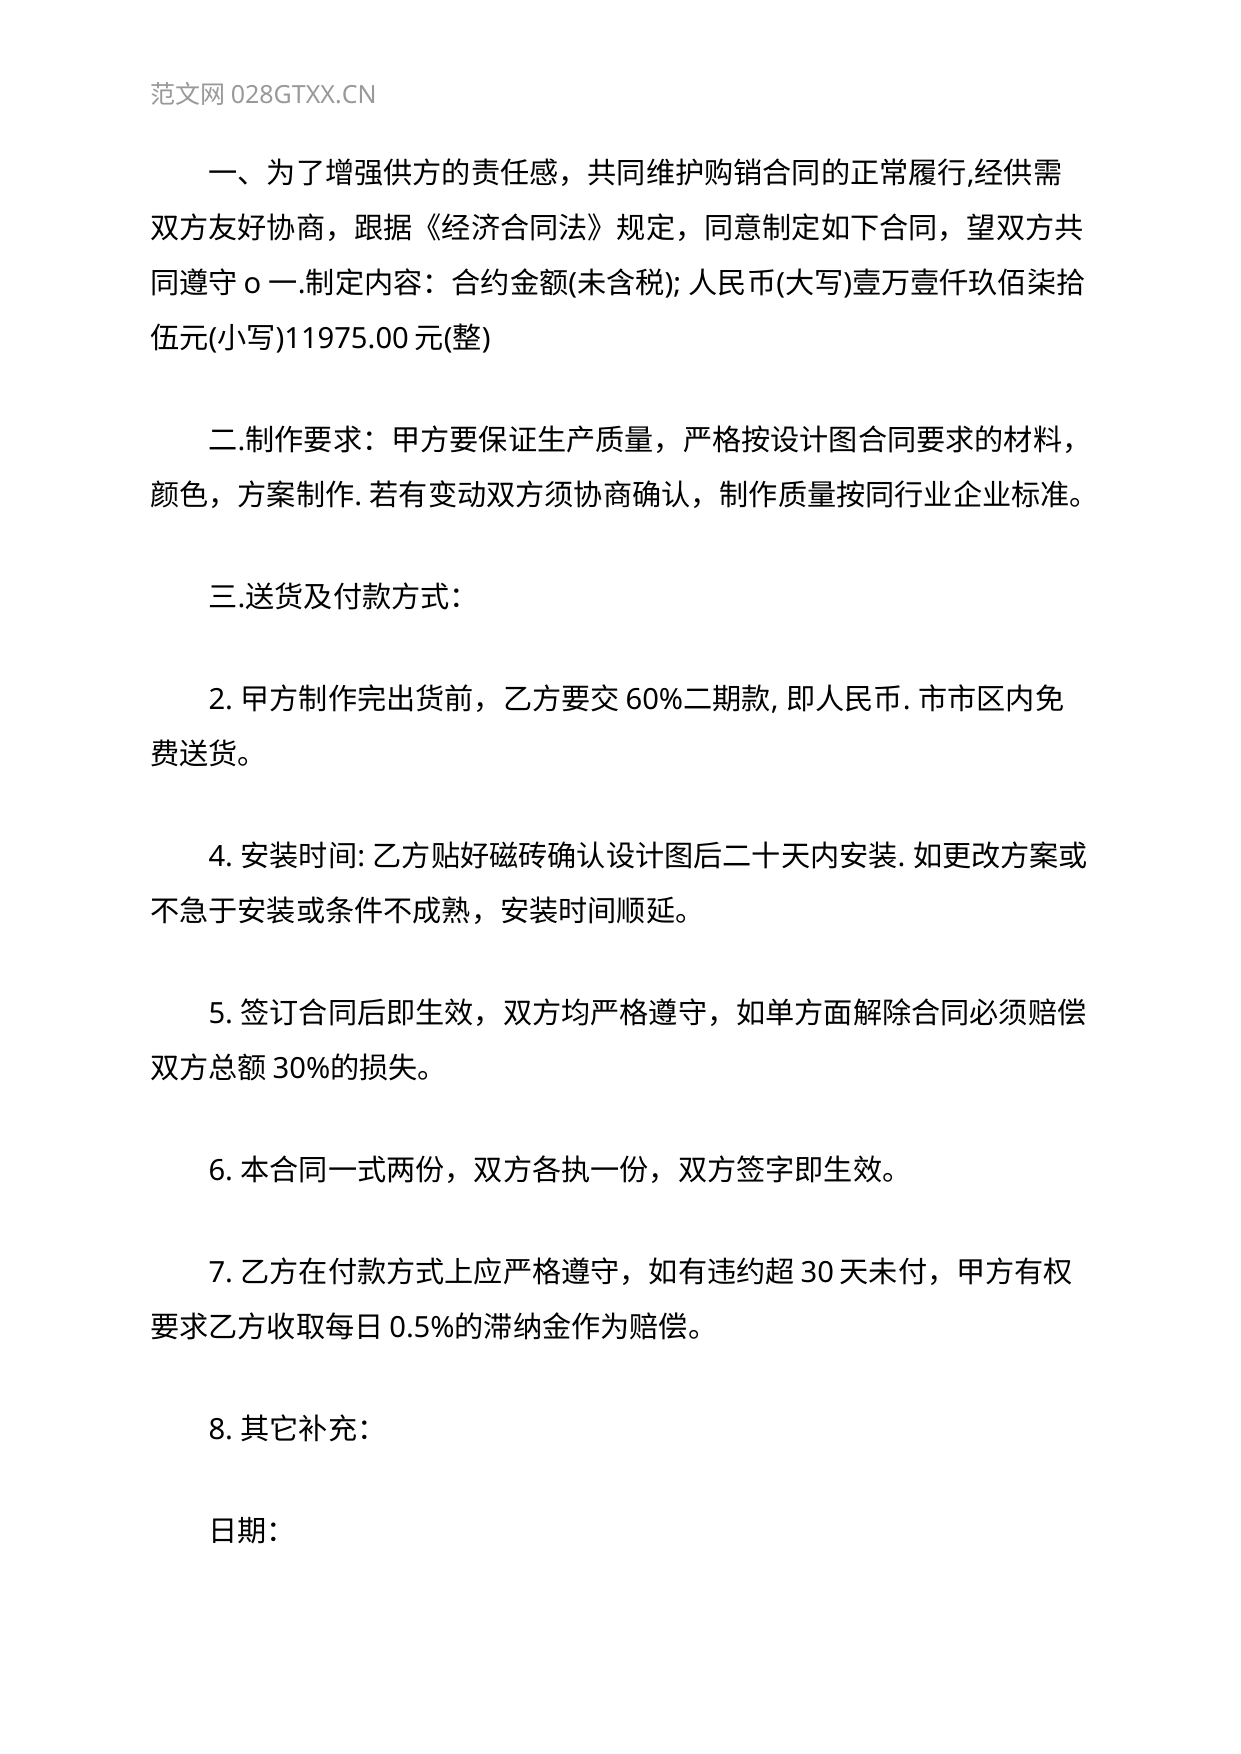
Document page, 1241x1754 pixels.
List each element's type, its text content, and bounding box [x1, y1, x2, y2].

text 一、为了增强供方的责任感，共同维护购销合同的正常履行,经供需双方友好协商，跟据《经济合同法》规定，同意制定如下合同，望双方共同遵守o 一.制定内容：合约金额(未含税); 人民币(大写)壹万壹仟玖佰柒拾伍元(小写)11975.00元(整) [150, 150, 1090, 357]
text 6. 本合同一式两份，双方各执一份，双方签字即生效。 [150, 1146, 1090, 1189]
text 5. 签订合同后即生效，双方均严格遵守，如单方面解除合同必须赔偿双方总额30%的损失。 [150, 989, 1090, 1087]
text 8. 其它补充： [150, 1405, 1090, 1448]
text 4. 安装时间: 乙方贴好磁砖确认设计图后二十天内安装. 如更改方案或不急于安装或条件不成熟，安装时间顺延。 [150, 833, 1090, 930]
text 二.制作要求：甲方要保证生产质量，严格按设计图合同要求的材料，颜色，方案制作. 若有变动双方须协商确认，制作质量按同行业企业标准。 [150, 417, 1090, 514]
text 日期： [150, 1507, 1090, 1549]
text 7. 乙方在付款方式上应严格遵守，如有违约超30天未付，甲方有权要求乙方收取每日0.5%的滞纳金作为赔偿。 [150, 1248, 1090, 1346]
text 2. 曱方制作完出货前，乙方要交60%二期款, 即人民币. 市市区内免费送货。 [150, 676, 1090, 773]
text 三.送货及付款方式： [150, 574, 1090, 616]
